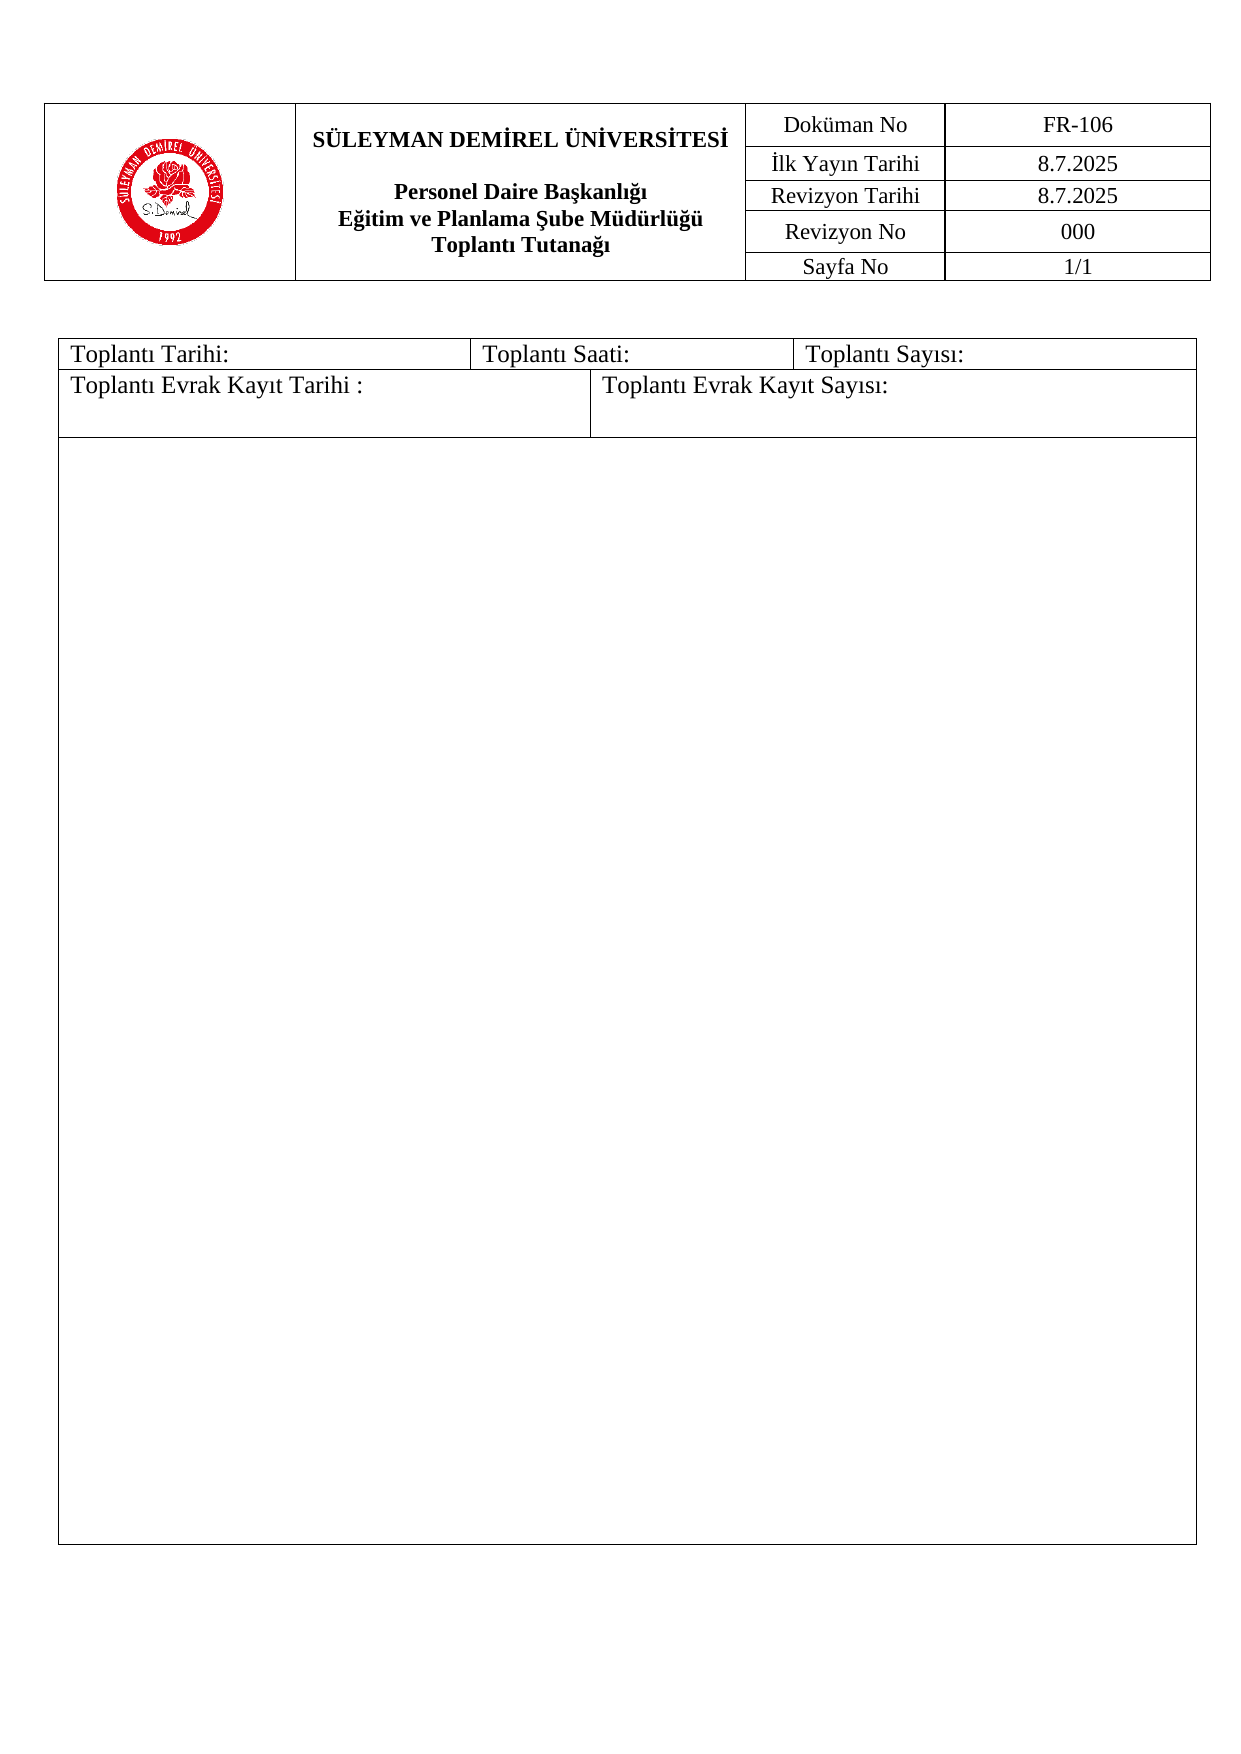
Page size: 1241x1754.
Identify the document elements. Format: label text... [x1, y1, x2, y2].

table_header Toplantı Saati: [471, 339, 793, 369]
table_header Toplantı Sayısı: [794, 339, 1196, 369]
picture [115, 137, 224, 246]
table_cell Toplantı Evrak Kayıt Tarihi : [59, 370, 590, 437]
table_cell Toplantı Evrak Kayıt Sayısı: [591, 370, 1196, 437]
table_header Toplantı Tarihi: [59, 339, 470, 369]
table_cell [59, 438, 1196, 1544]
